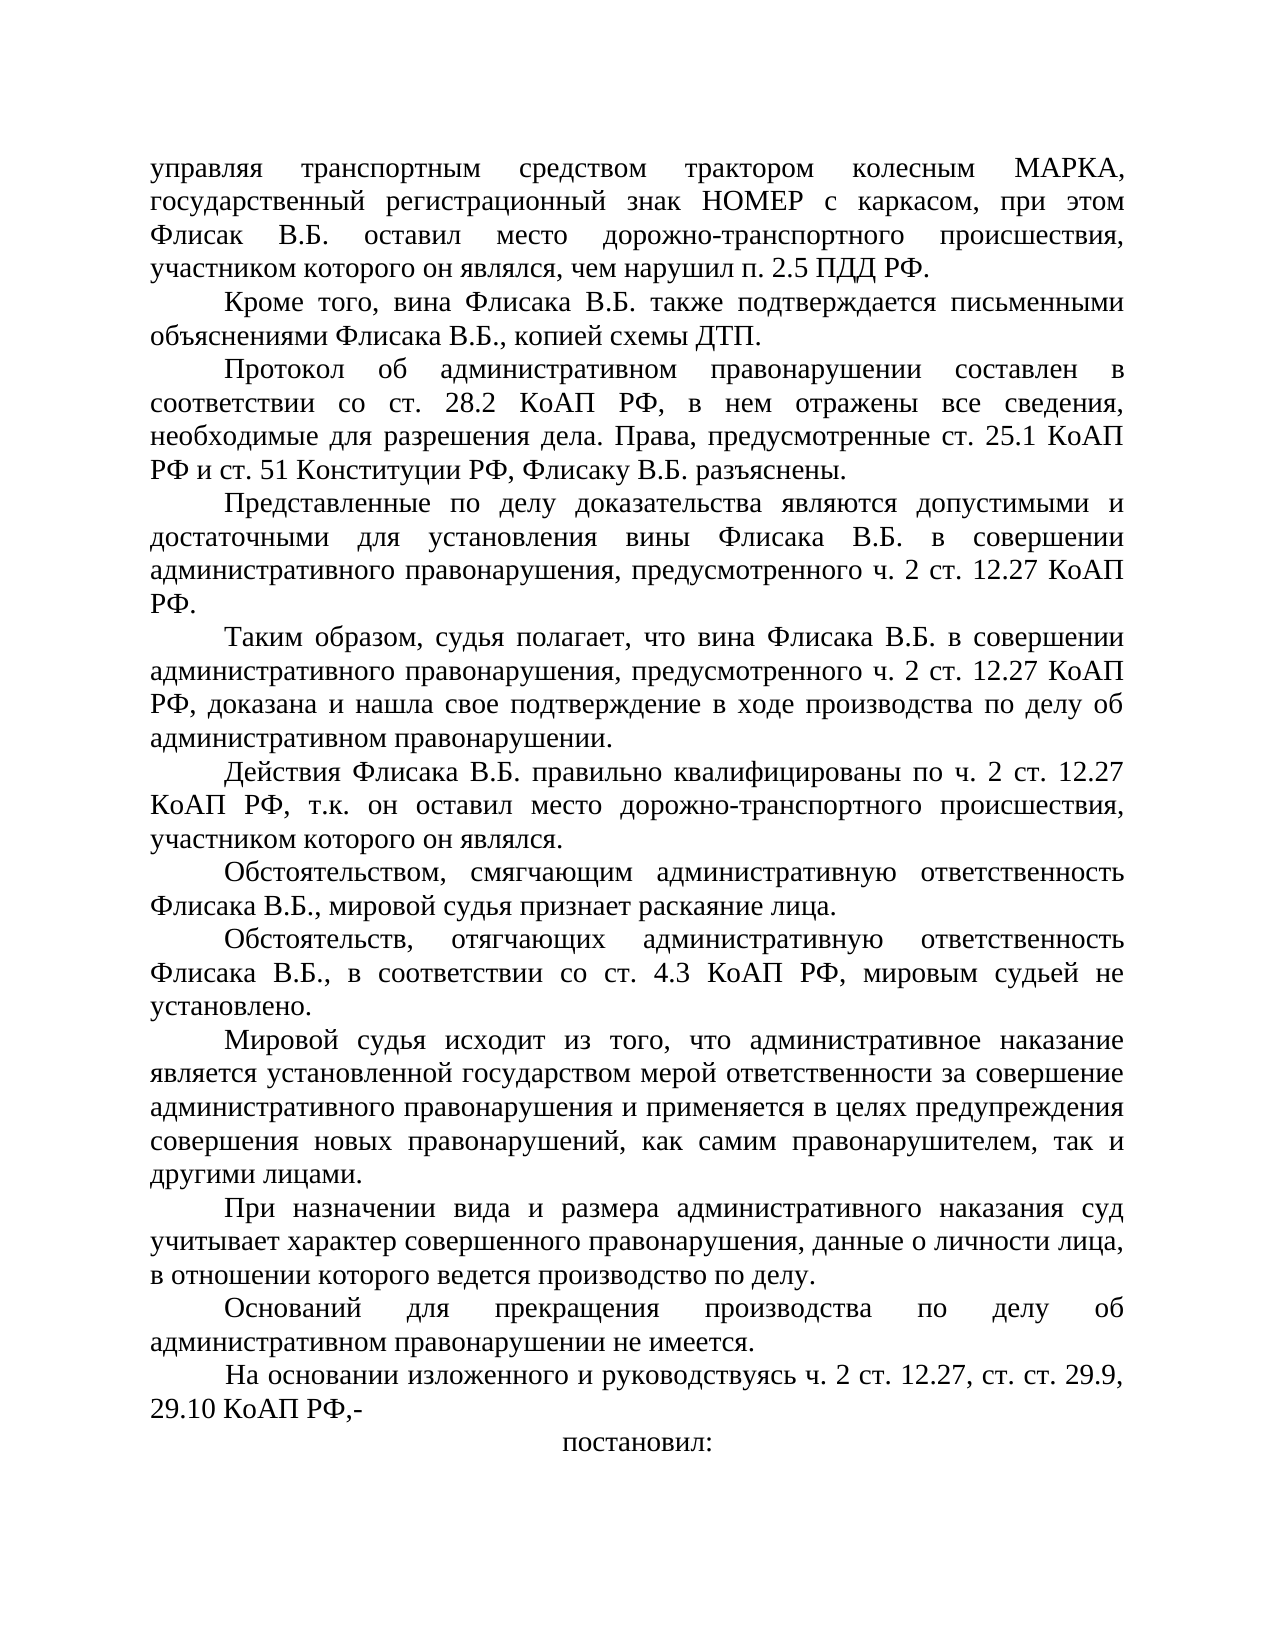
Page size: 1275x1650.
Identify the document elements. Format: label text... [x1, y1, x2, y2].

text Представленные по делу доказательства являются допустимыми и достаточными для установления вины Флисака В.Б. в совершении административного правонарушения, предусмотренного ч. 2 ст. 12.27 КоАП РФ. [150, 485, 1125, 619]
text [150, 150, 1125, 284]
text Действия Флисака В.Б. правильно квалифицированы по ч. 2 ст. 12.27 КоАП РФ, т.к. он оставил место дорожно-транспортного происшествия, участником которого он являлся. [150, 754, 1125, 854]
text На основании изложенного и руководствуясь ч. 2 ст. 12.27, ст. ст. 29.9, 29.10 КоАП РФ,- [150, 1357, 1125, 1424]
text При назначении вида и размера административного наказания суд учитывает характер совершенного правонарушения, данные о личности лица, в отношении которого ведется производство по делу. [150, 1190, 1125, 1290]
text Мировой судья исходит из того, что административное наказание является установленной государством мерой ответственности за совершение административного правонарушения и применяется в целях предупреждения совершения новых правонарушений, как самим правонарушителем, так и другими лицами. [150, 1022, 1125, 1190]
text Протокол об административном правонарушении составлен в соответствии со ст. 28.2 КоАП РФ, в нем отражены все сведения, необходимые для разрешения дела. Права, предусмотренные ст. 25.1 КоАП РФ и ст. 51 Конституции РФ, Флисаку В.Б. разъяснены. [150, 351, 1125, 485]
text Таким образом, судья полагает, что вина Флисака В.Б. в совершении административного правонарушения, предусмотренного ч. 2 ст. 12.27 КоАП РФ, доказана и нашла свое подтверждение в ходе производства по делу об административном правонарушении. [150, 619, 1125, 754]
text Кроме того, вина Флисака В.Б. также подтверждается письменными объяснениями Флисака В.Б., копией схемы ДТП. [150, 284, 1125, 351]
text Обстоятельством, смягчающим административную ответственность Флисака В.Б., мировой судья признает раскаяние лица. [150, 854, 1125, 921]
text Оснований для прекращения производства по делу об административном правонарушении не имеется. [150, 1290, 1125, 1357]
text постановил: [150, 1424, 1125, 1458]
text Обстоятельств, отягчающих административную ответственность Флисака В.Б., в соответствии со ст. 4.3 КоАП РФ, мировым судьей не установлено. [150, 921, 1125, 1022]
